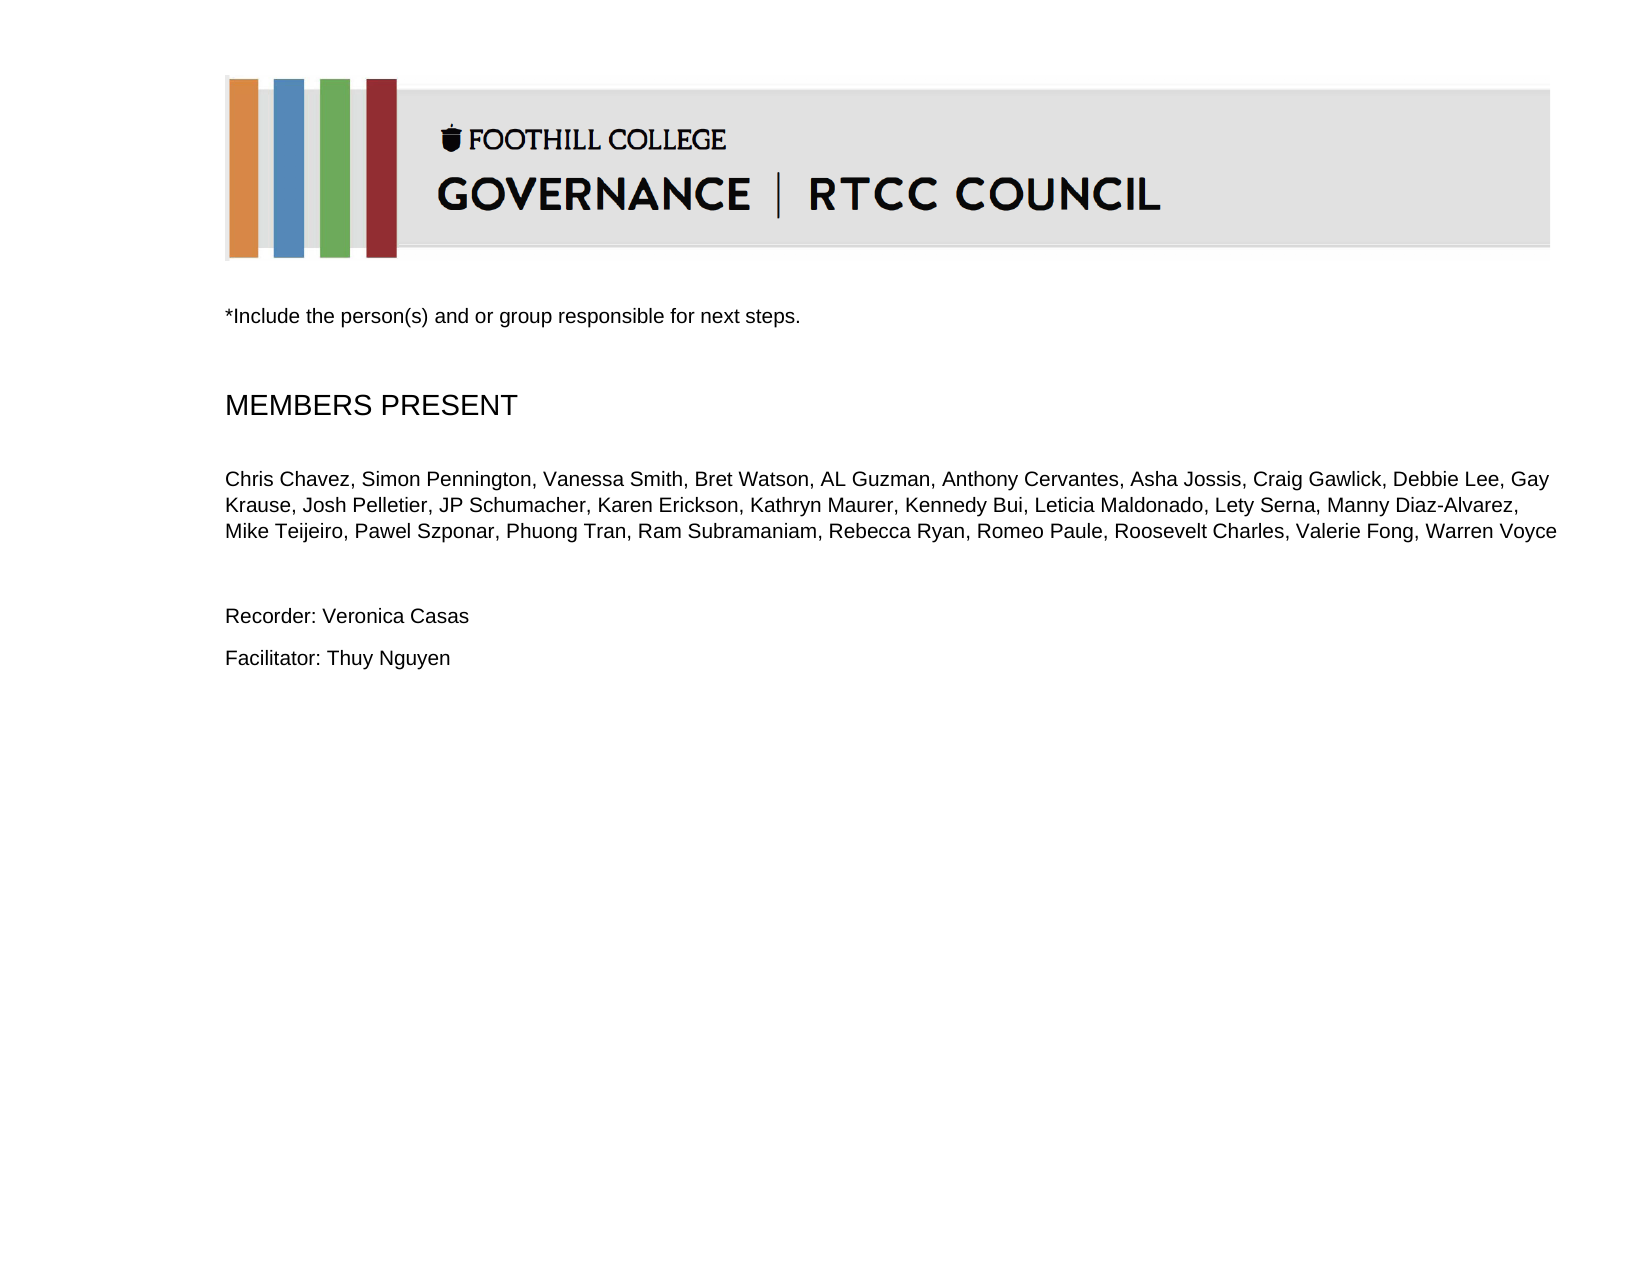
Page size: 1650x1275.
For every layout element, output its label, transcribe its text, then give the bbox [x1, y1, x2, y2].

text Chris Chavez, Simon Pennington, Vanessa Smith, Bret Watson, AL Guzman, Anthony Cervantes, Asha Jossis, Craig Gawlick, Debbie Lee, Gay Krause, Josh Pelletier, JP Schumacher, Karen Erickson, Kathryn Maurer, Kennedy Bui, Leticia Maldonado, Lety Serna, Manny Diaz-Alvarez, Mike Teijeiro, Pawel Szponar, Phuong Tran, Ram Subramaniam, Rebecca Ryan, Romeo Paule, Roosevelt Charles, Valerie Fong, Warren Voyce [225, 467, 1566, 543]
text Facilitator: Thuy Nguyen [225, 646, 1566, 670]
subtitle MEMBERS PRESENT [225, 388, 1566, 422]
text Recorder: Veronica Casas [225, 604, 1566, 628]
picture [225, 75, 1550, 261]
text *Include the person(s) and or group responsible for next steps. [225, 303, 1566, 327]
